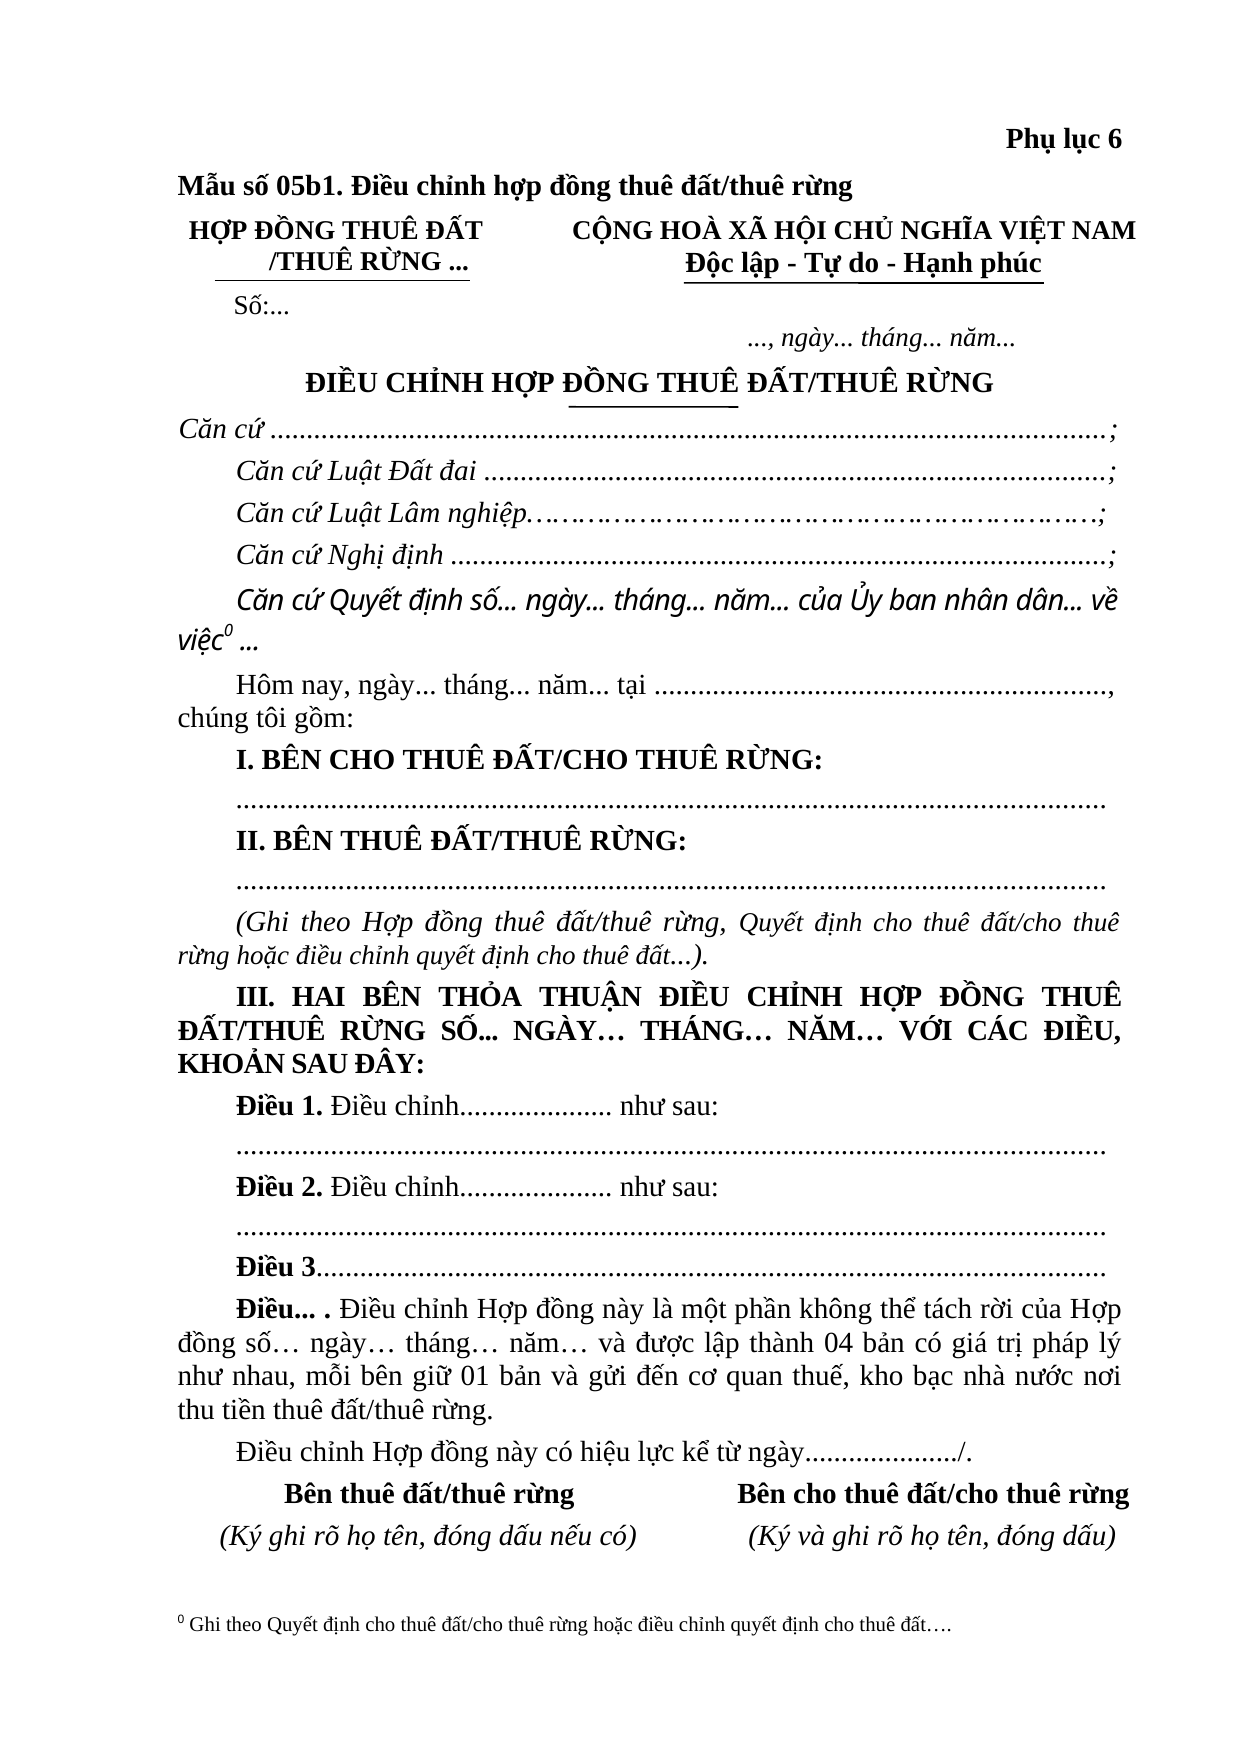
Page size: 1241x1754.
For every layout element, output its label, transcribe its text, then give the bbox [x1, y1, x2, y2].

text (Ghi theo Hợp đồng thuê đất/thuê rừng, Quyết định cho thuê đất/cho thuê rừng hoặc điều chỉnh quyết định cho thuê đất...). [177, 904, 1122, 971]
table_header CỘNG HOÀ XÃ HỘI CHỦ NGHĨA VIỆT NAM Độc lập - Tự do - Hạnh phúc [561, 214, 1166, 320]
text I. BÊN CHO THUÊ ĐẤT/CHO THUÊ RỪNG: [177, 742, 1122, 776]
text Điều 1. Điều chỉnh..................... như sau: [177, 1088, 1122, 1122]
text Căn cứ Luật Lâm nghiệp…………………………………………………………; [177, 495, 1122, 529]
text ..., ngày... tháng... năm... [177, 320, 1019, 353]
text III. HAI BÊN THỎA THUẬN ĐIỀU CHỈNH HỢP ĐỒNG THUÊ ĐẤT/THUÊ RỪNG SỐ... NGÀY… THÁNG… NĂM… VỚI CÁC ĐIỀU, KHOẢN SAU ĐÂY: [177, 979, 1122, 1080]
text Căn cứ ; [177, 412, 1122, 445]
text Hôm nay, ngày... tháng... năm... tại , chúng tôi gồm: [177, 667, 1122, 734]
text Căn cứ Quyết định số... ngày... tháng... năm... của Ủy ban nhân dân... về việc ... [177, 579, 1122, 658]
text II. BÊN THUÊ ĐẤT/THUÊ RỪNG: [177, 823, 1122, 856]
text Căn cứ Nghị định ; [177, 537, 1122, 571]
text ĐIỀU CHỈNH HỢP ĐỒNG THUÊ ĐẤT/THUÊ RỪNG [177, 366, 1122, 399]
text Điều 3 [177, 1249, 1122, 1283]
table_header Bên cho thuê đất/cho thuê rừng (Ký và ghi rõ họ tên, đóng dấu) [681, 1468, 1185, 1551]
table_header HỢP ĐỒNG THUÊ ĐẤT /THUÊ RỪNG ... Số:... [177, 214, 561, 320]
text Điều chỉnh Hợp đồng này có hiệu lực kể từ ngày...................../. [177, 1434, 1122, 1467]
text Điều 2. Điều chỉnh..................... như sau: [177, 1169, 1122, 1202]
text Mẫu số 05b1. Điều chỉnh hợp đồng thuê đất/thuê rừng [177, 168, 1122, 202]
text Căn cứ Luật Đất đai ; [177, 453, 1122, 487]
table_header Bên thuê đất/thuê rừng (Ký ghi rõ họ tên, đóng dấu nếu có) [177, 1468, 681, 1551]
text Phụ lục 6 [177, 118, 1122, 156]
text Điều... . Điều chỉnh Hợp đồng này là một phần không thể tách rời của Hợp đồng số… ngày… tháng… năm… và được lập thành 04 bản có giá trị pháp lý như nhau, mỗi bên giữ 01 bản và gửi đến cơ quan thuế, kho bạc nhà nước nơi thu tiền thuê đất/thuê rừng. [177, 1291, 1122, 1426]
